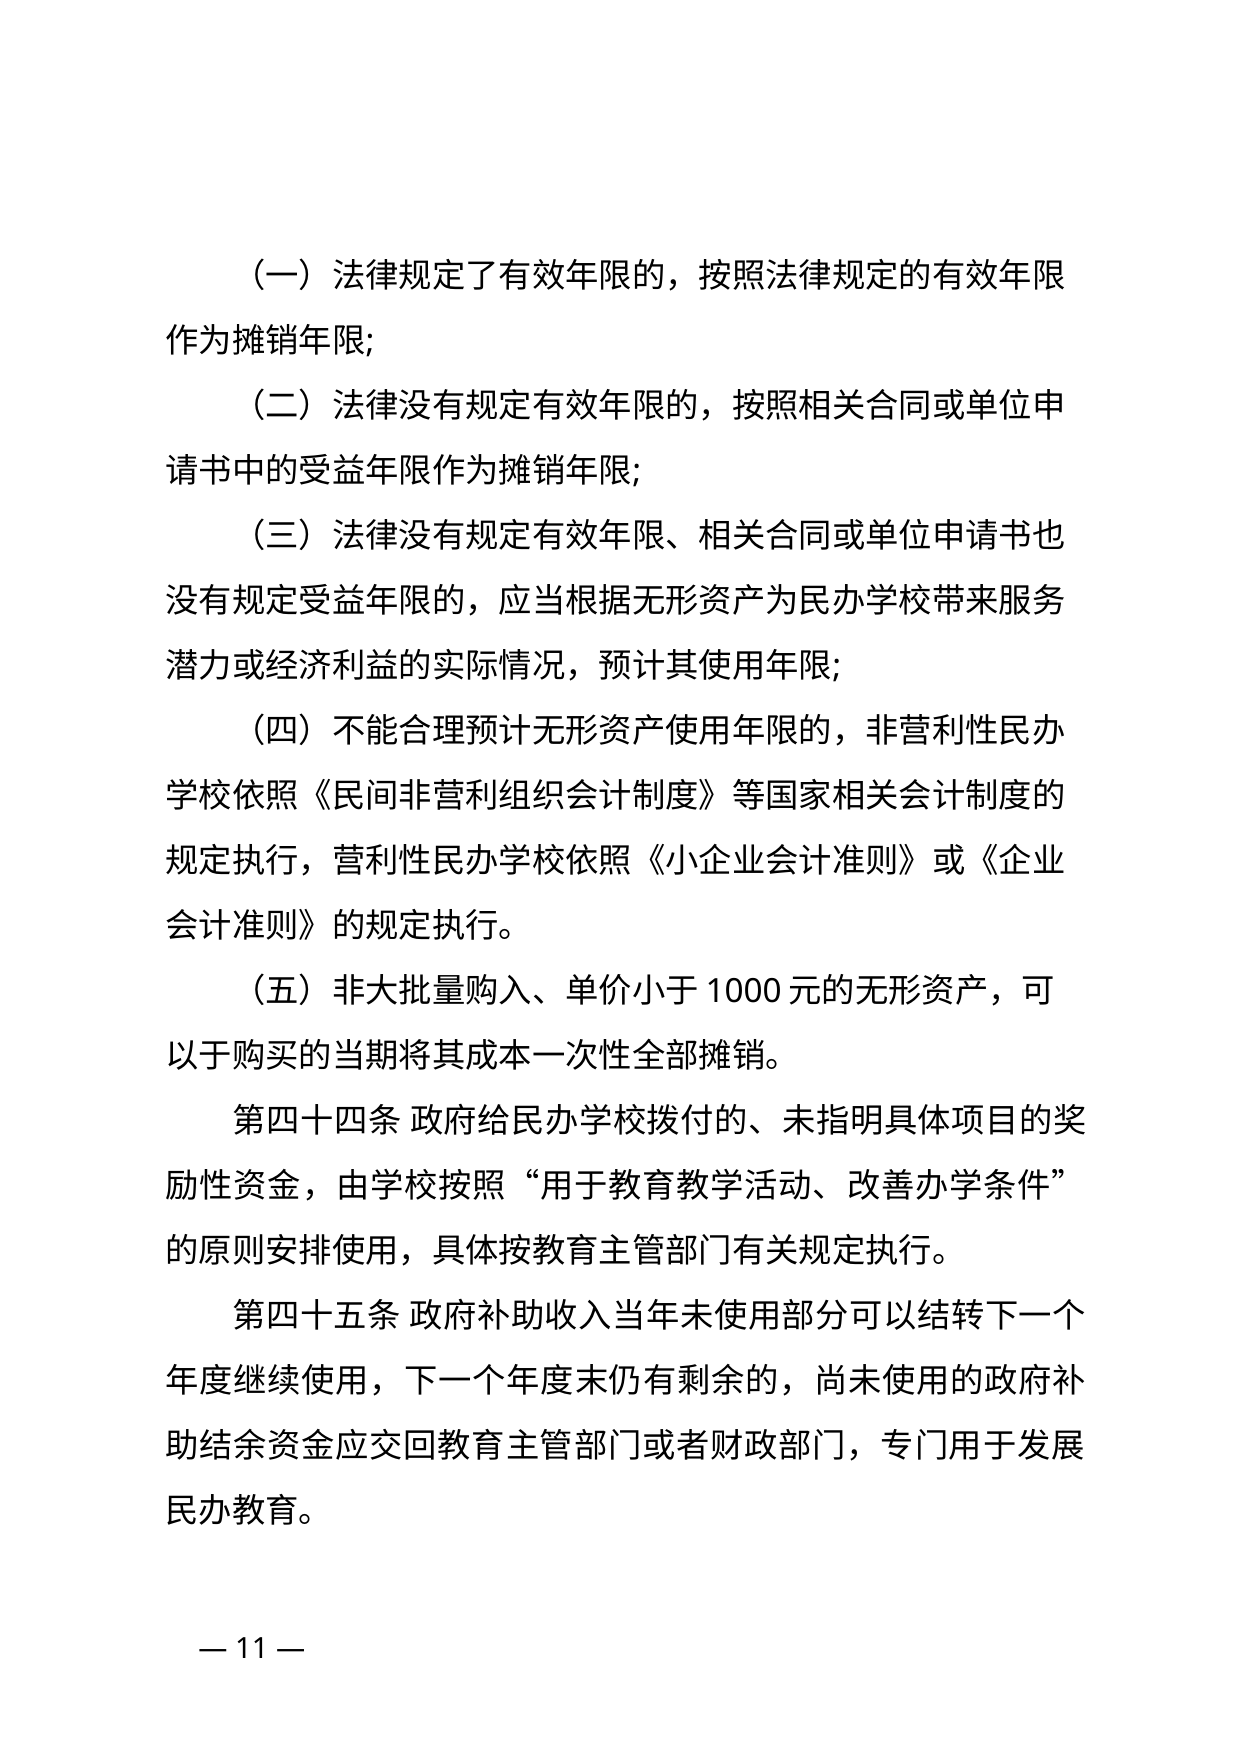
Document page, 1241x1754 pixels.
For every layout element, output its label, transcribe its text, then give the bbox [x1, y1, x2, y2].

text 第四十四条 政府给民办学校拨付的、未指明具体项目的奖励性资金，由学校按照“用于教育教学活动、改善办学条件”的原则安排使用，具体按教育主管部门有关规定执行。 [165, 1085, 1087, 1280]
text （四）不能合理预计无形资产使用年限的，非营利性民办学校依照《民间非营利组织会计制度》等国家相关会计制度的规定执行，营利性民办学校依照《小企业会计准则》或《企业会计准则》的规定执行。 [165, 695, 1087, 955]
text （五）非大批量购入、单价小于1000元的无形资产，可以于购买的当期将其成本一次性全部摊销。 [165, 955, 1087, 1085]
text （一）法律规定了有效年限的，按照法律规定的有效年限作为摊销年限; [165, 240, 1087, 370]
text 第四十五条 政府补助收入当年未使用部分可以结转下一个年度继续使用，下一个年度末仍有剩余的，尚未使用的政府补助结余资金应交回教育主管部门或者财政部门，专门用于发展民办教育。 [165, 1280, 1087, 1540]
text （二）法律没有规定有效年限的，按照相关合同或单位申请书中的受益年限作为摊销年限; [165, 370, 1087, 500]
text （三）法律没有规定有效年限、相关合同或单位申请书也没有规定受益年限的，应当根据无形资产为民办学校带来服务潜力或经济利益的实际情况，预计其使用年限; [165, 500, 1087, 695]
